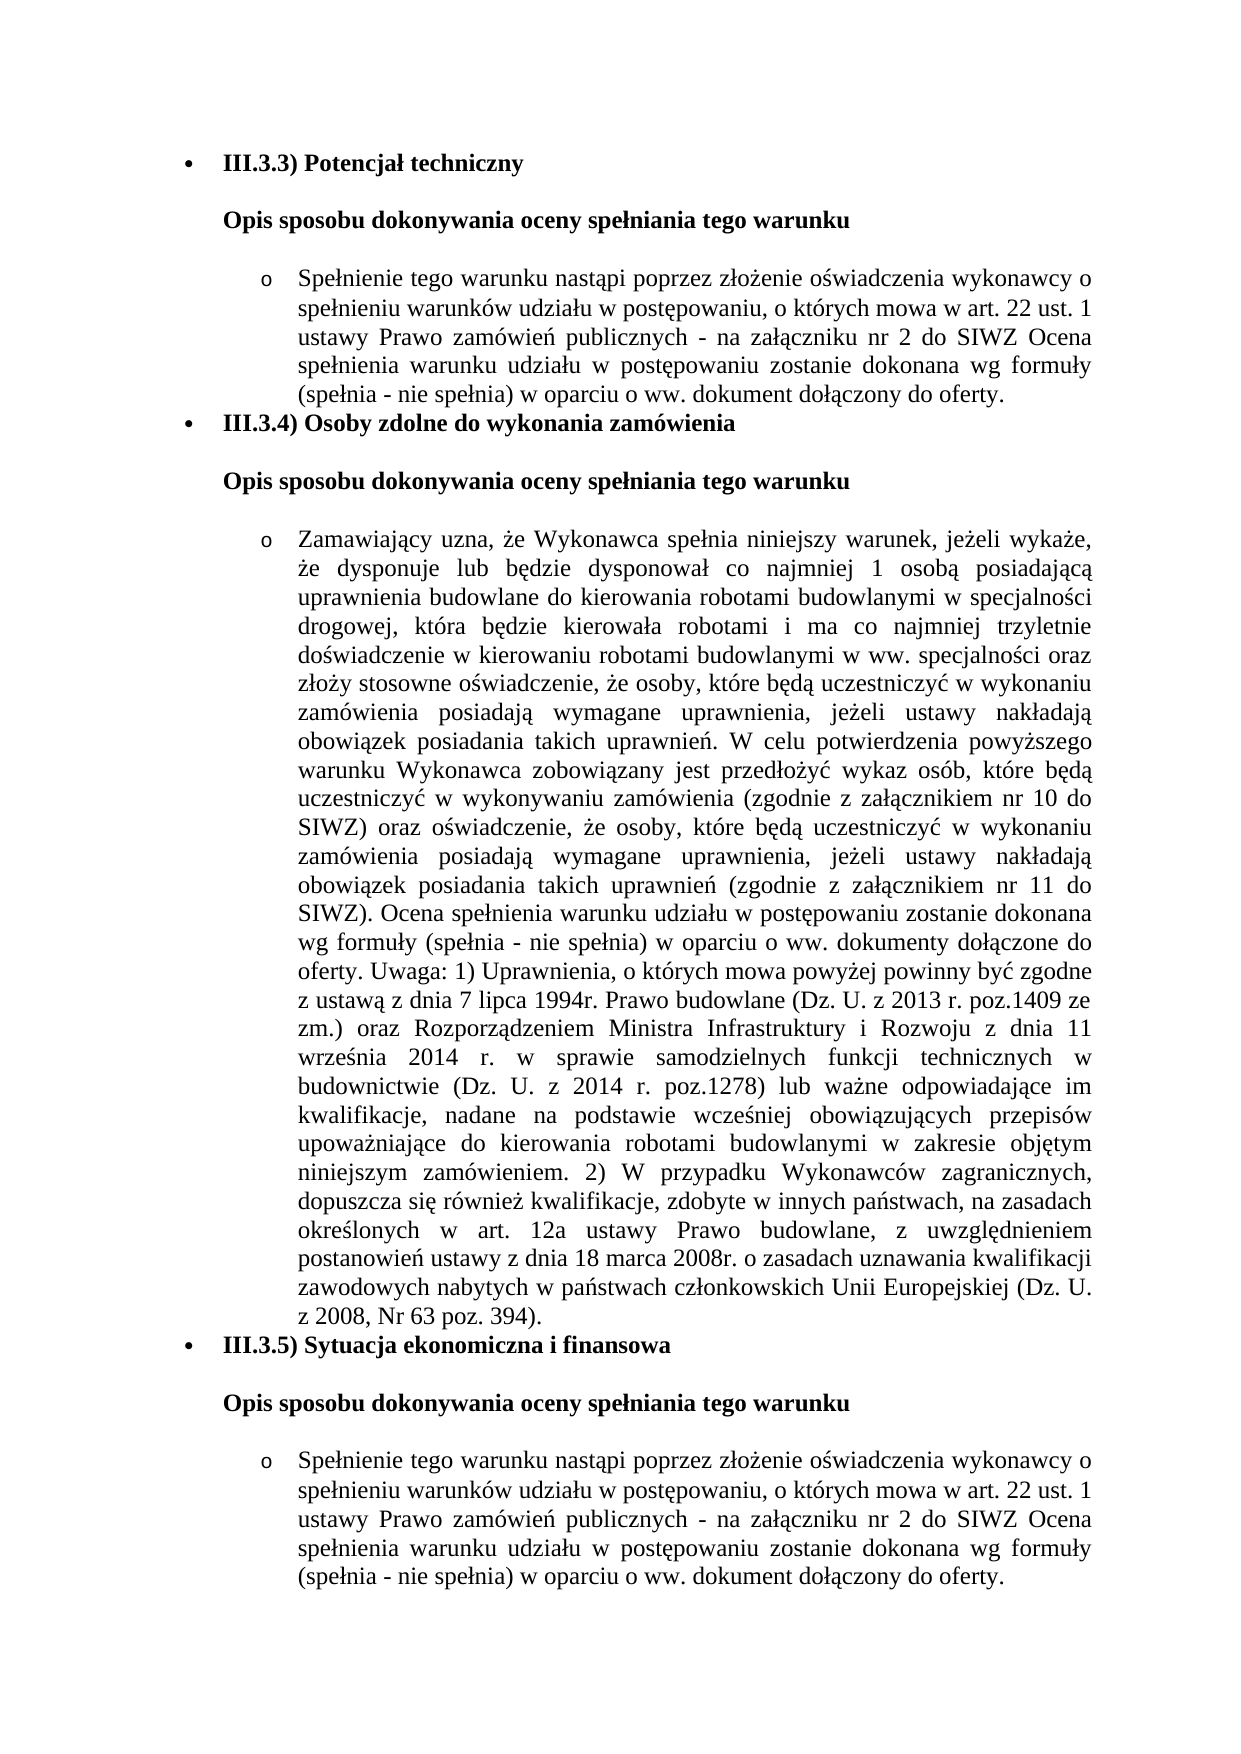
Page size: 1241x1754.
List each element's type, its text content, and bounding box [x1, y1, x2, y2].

list III.3.3) Potencjał techniczny [185, 148, 1093, 176]
text Opis sposobu dokonywania oceny spełniania tego warunku [223, 1388, 1093, 1416]
list Spełnienie tego warunku nastąpi poprzez złożenie oświadczenia wykonawcy o spełnieniu warunków udziału w postępowaniu, o których mowa w art. 22 ust. 1 ustawy Prawo zamówień publicznych - na załączniku nr 2 do SIWZ Ocena spełnienia warunku udziału w postępowaniu zostanie dokonana wg formuły (spełnia - nie spełnia) w oparciu o ww. dokument dołączony do oferty. [260, 263, 1093, 408]
text Opis sposobu dokonywania oceny spełniania tego warunku [223, 466, 1093, 495]
list III.3.4) Osoby zdolne do wykonania zamówienia [185, 408, 1093, 437]
text Opis sposobu dokonywania oceny spełniania tego warunku [223, 206, 1093, 234]
list III.3.5) Sytuacja ekonomiczna i finansowa [185, 1330, 1093, 1358]
list Spełnienie tego warunku nastąpi poprzez złożenie oświadczenia wykonawcy o spełnieniu warunków udziału w postępowaniu, o których mowa w art. 22 ust. 1 ustawy Prawo zamówień publicznych - na załączniku nr 2 do SIWZ Ocena spełnienia warunku udziału w postępowaniu zostanie dokonana wg formuły (spełnia - nie spełnia) w oparciu o ww. dokument dołączony do oferty. [260, 1446, 1093, 1590]
list Zamawiający uzna, że Wykonawca spełnia niniejszy warunek, jeżeli wykaże, że dysponuje lub będzie dysponował co najmniej 1 osobą posiadającą uprawnienia budowlane do kierowania robotami budowlanymi w specjalności drogowej, która będzie kierowała robotami i ma co najmniej trzyletnie doświadczenie w kierowaniu robotami budowlanymi w ww. specjalności oraz złoży stosowne oświadczenie, że osoby, które będą uczestniczyć w wykonaniu zamówienia posiadają wymagane uprawnienia, jeżeli ustawy nakładają obowiązek posiadania takich uprawnień. W celu potwierdzenia powyższego warunku Wykonawca zobowiązany jest przedłożyć wykaz osób, które będą uczestniczyć w wykonywaniu zamówienia (zgodnie z załącznikiem nr 10 do SIWZ) oraz oświadczenie, że osoby, które będą uczestniczyć w wykonaniu zamówienia posiadają wymagane uprawnienia, jeżeli ustawy nakładają obowiązek posiadania takich uprawnień (zgodnie z załącznikiem nr 11 do SIWZ). Ocena spełnienia warunku udziału w postępowaniu zostanie dokonana wg formuły (spełnia - nie spełnia) w oparciu o ww. dokumenty dołączone do oferty. Uwaga: 1) Uprawnienia, o których mowa powyżej powinny być zgodne z ustawą z dnia 7 lipca 1994r. Prawo budowlane (Dz. U. z 2013 r. poz.1409 ze zm.) oraz Rozporządzeniem Ministra Infrastruktury i Rozwoju z dnia 11 września 2014 r. w sprawie samodzielnych funkcji technicznych w budownictwie (Dz. U. z 2014 r. poz.1278) lub ważne odpowiadające im kwalifikacje, nadane na podstawie wcześniej obowiązujących przepisów upoważniające do kierowania robotami budowlanymi w zakresie objętym niniejszym zamówieniem. 2) W przypadku Wykonawców zagranicznych, dopuszcza się również kwalifikacje, zdobyte w innych państwach, na zasadach określonych w art. 12a ustawy Prawo budowlane, z uwzględnieniem postanowień ustawy z dnia 18 marca 2008r. o zasadach uznawania kwalifikacji zawodowych nabytych w państwach członkowskich Unii Europejskiej (Dz. U. z 2008, Nr 63 poz. 394). [260, 524, 1093, 1330]
